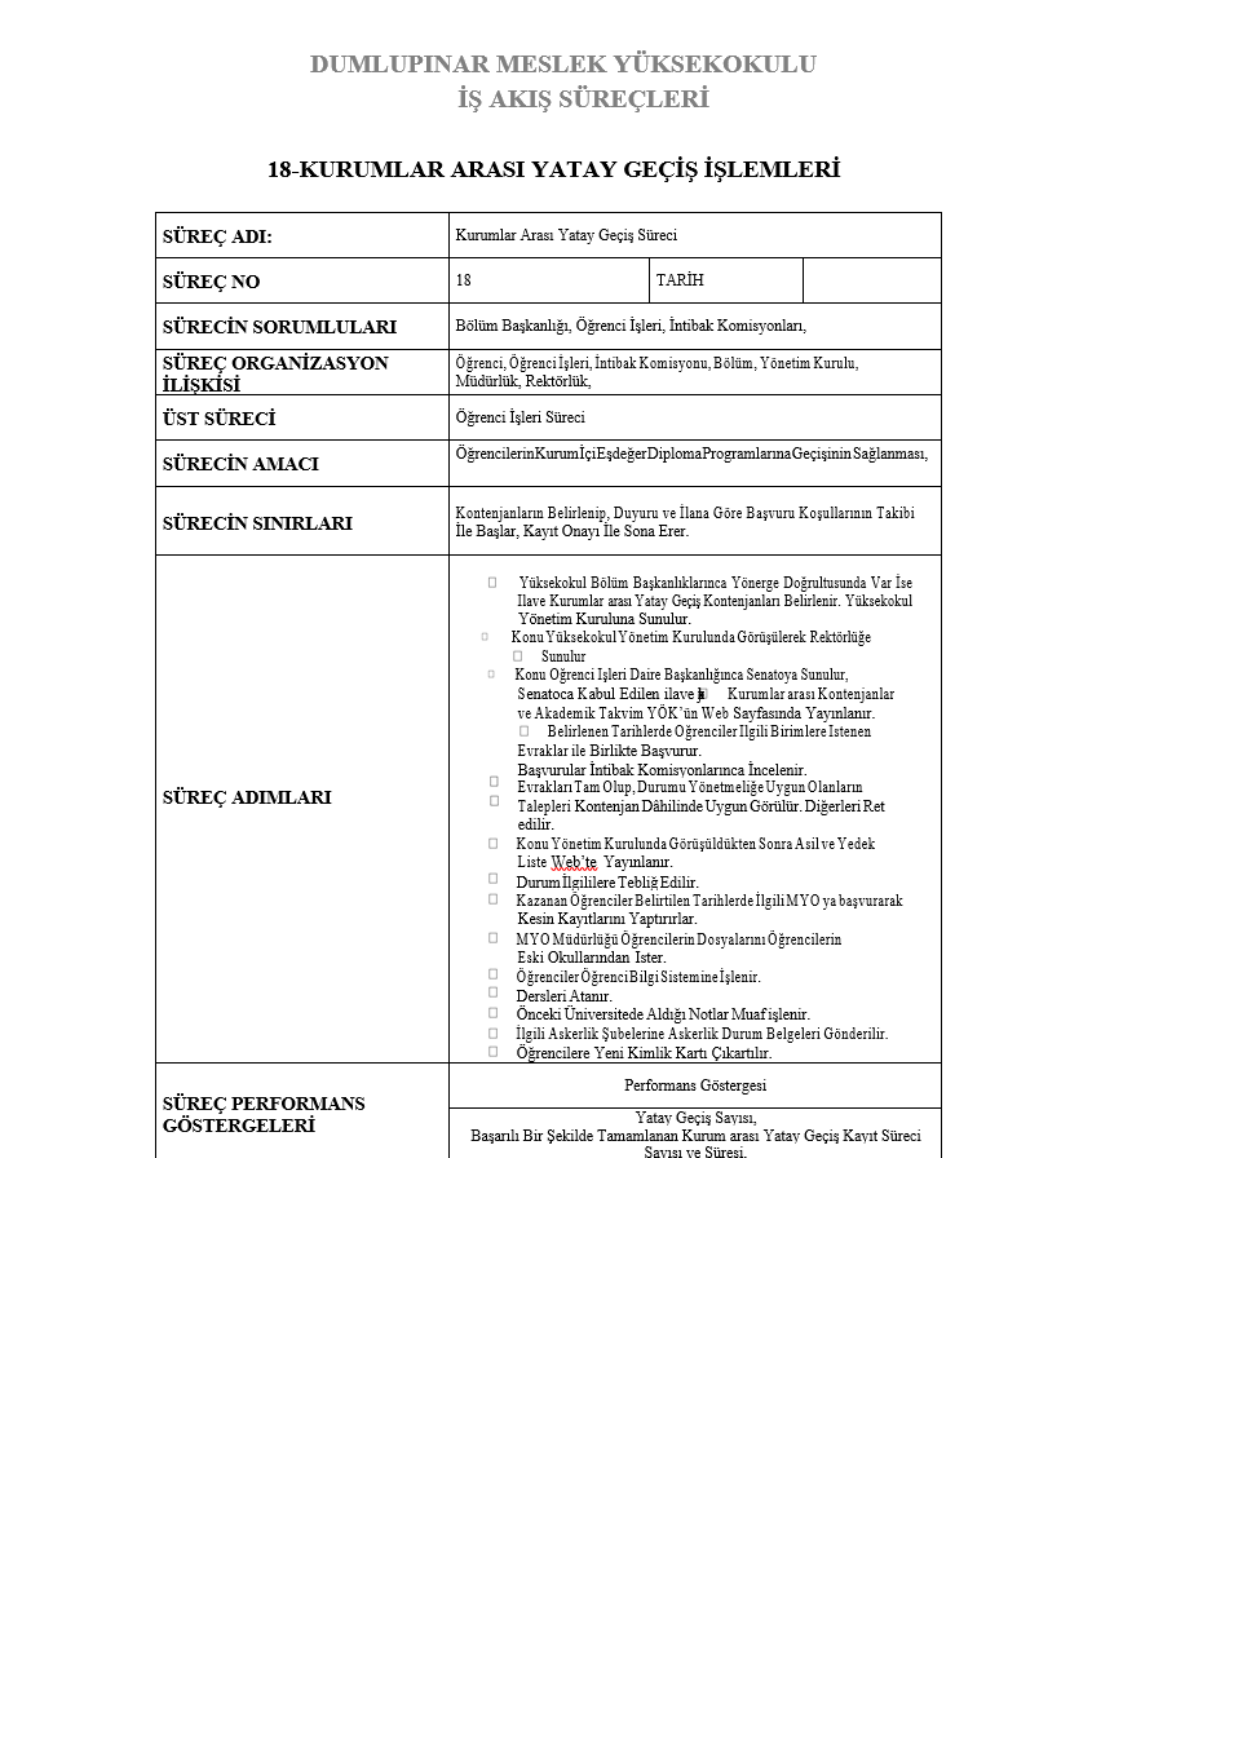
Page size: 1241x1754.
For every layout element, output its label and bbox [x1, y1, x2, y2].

picture [88, 44, 1034, 1158]
